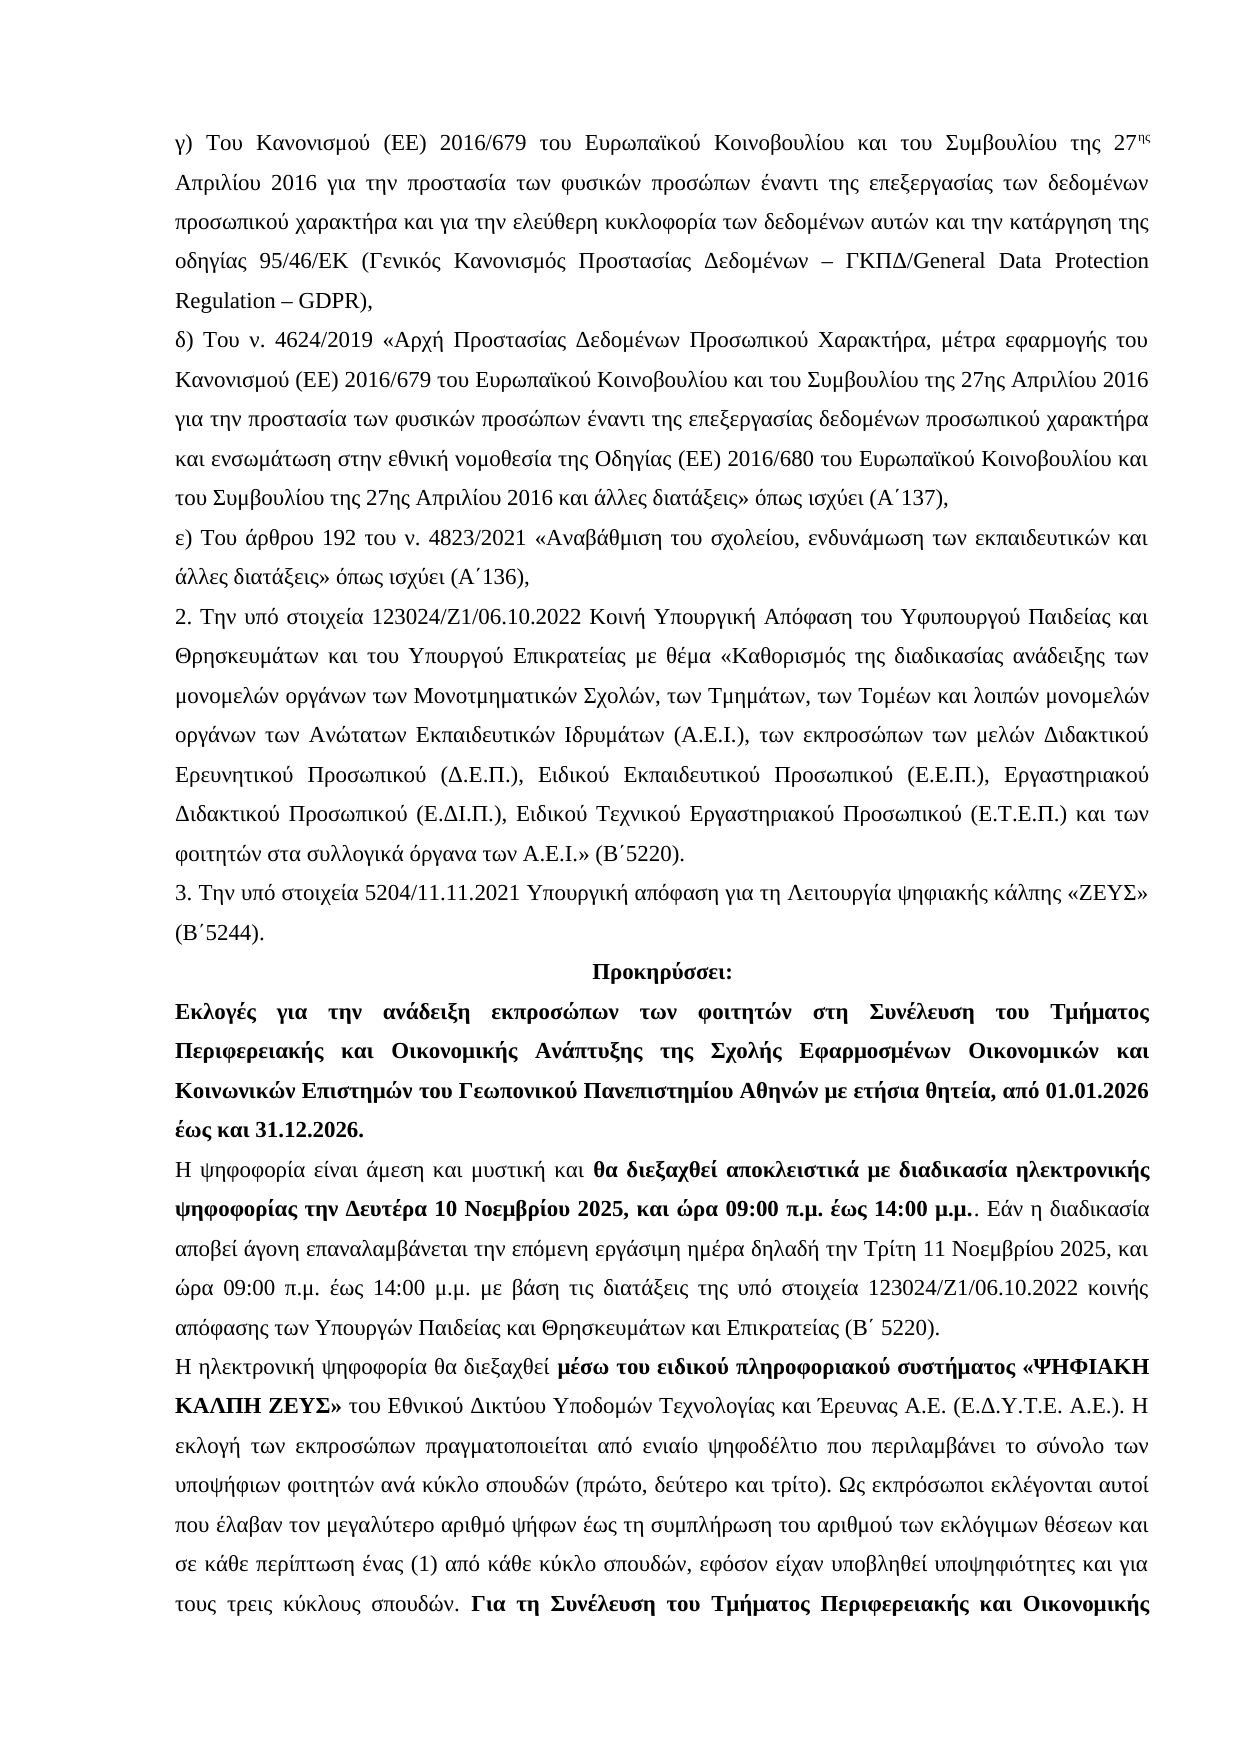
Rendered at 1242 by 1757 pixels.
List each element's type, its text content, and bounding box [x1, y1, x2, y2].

list γ) Του Κανονισμού (ΕΕ) 2016/679 του Ευρωπαϊκού Κοινοβουλίου και του Συμβουλίου της 27ης Απριλίου 2016 για την προστασία των φυσικών προσώπων έναντι της επεξεργασίας των δεδομένων προσωπικού χαρακτήρα και για την ελεύθερη κυκλοφορία των δεδομένων αυτών και την κατάργηση της οδηγίας 95/46/ΕΚ (Γενικός Κανονισμός Προστασίας Δεδομένων – ΓΚΠΔ/General Data Protection Regulation – GDPR), [175, 129, 1150, 313]
list 3. Την υπό στοιχεία 5204/11.11.2021 Υπουργική απόφαση για τη Λειτουργία ψηφιακής κάλπης «ΖΕΥΣ» (Β΄5244). [175, 879, 1150, 945]
list Προκηρύσσει: [175, 958, 1150, 984]
list δ) Του ν. 4624/2019 «Αρχή Προστασίας Δεδομένων Προσωπικού Χαρακτήρα, μέτρα εφαρμογής του Κανονισμού (ΕΕ) 2016/679 του Ευρωπαϊκού Κοινοβουλίου και του Συμβουλίου της 27ης Απριλίου 2016 για την προστασία των φυσικών προσώπων έναντι της επεξεργασίας δεδομένων προσωπικού χαρακτήρα και ενσωμάτωση στην εθνική νομοθεσία της Οδηγίας (ΕΕ) 2016/680 του Ευρωπαϊκού Κοινοβουλίου και του Συμβουλίου της 27ης Απριλίου 2016 και άλλες διατάξεις» όπως ισχύει (Α΄137), [175, 327, 1150, 511]
list ε) Του άρθρου 192 του ν. 4823/2021 «Αναβάθμιση του σχολείου, ενδυνάμωση των εκπαιδευτικών και άλλες διατάξεις» όπως ισχύει (Α΄136), [175, 524, 1150, 590]
list Η ψηφοφορία είναι άμεση και μυστική και θα διεξαχθεί αποκλειστικά με διαδικασία ηλεκτρονικής ψηφοφορίας την Δευτέρα 10 Νοεμβρίου 2025, και ώρα 09:00 π.μ. έως 14:00 μ.μ.. Εάν η διαδικασία αποβεί άγονη επαναλαμβάνεται την επόμενη εργάσιμη ημέρα δηλαδή την Τρίτη 11 Νοεμβρίου 2025, και ώρα 09:00 π.μ. έως 14:00 μ.μ. με βάση τις διατάξεις της υπό στοιχεία 123024/Ζ1/06.10.2022 κοινής απόφασης των Υπουργών Παιδείας και Θρησκευμάτων και Επικρατείας (Β΄ 5220). [175, 1156, 1150, 1340]
list 2. Την υπό στοιχεία 123024/Ζ1/06.10.2022 Κοινή Υπουργική Απόφαση του Υφυπουργού Παιδείας και Θρησκευμάτων και του Υπουργού Επικρατείας με θέμα «Καθορισμός της διαδικασίας ανάδειξης των μονομελών οργάνων των Μονοτμηματικών Σχολών, των Τμημάτων, των Τομέων και λοιπών μονομελών οργάνων των Ανώτατων Εκπαιδευτικών Ιδρυμάτων (Α.Ε.Ι.), των εκπροσώπων των μελών Διδακτικού Ερευνητικού Προσωπικού (Δ.Ε.Π.), Ειδικού Εκπαιδευτικού Προσωπικού (Ε.Ε.Π.), Εργαστηριακού Διδακτικού Προσωπικού (Ε.ΔΙ.Π.), Ειδικού Τεχνικού Εργαστηριακού Προσωπικού (Ε.Τ.Ε.Π.) και των φοιτητών στα συλλογικά όργανα των Α.Ε.Ι.» (Β΄5220). [175, 603, 1150, 866]
list Εκλογές για την ανάδειξη εκπροσώπων των φοιτητών στη Συνέλευση του Τμήματος Περιφερειακής και Οικονομικής Ανάπτυξης της Σχολής Εφαρμοσμένων Οικονομικών και Κοινωνικών Επιστημών του Γεωπονικού Πανεπιστημίου Αθηνών με ετήσια θητεία, από 01.01.2026 έως και 31.12.2026. [175, 998, 1150, 1142]
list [175, 1353, 1150, 1616]
